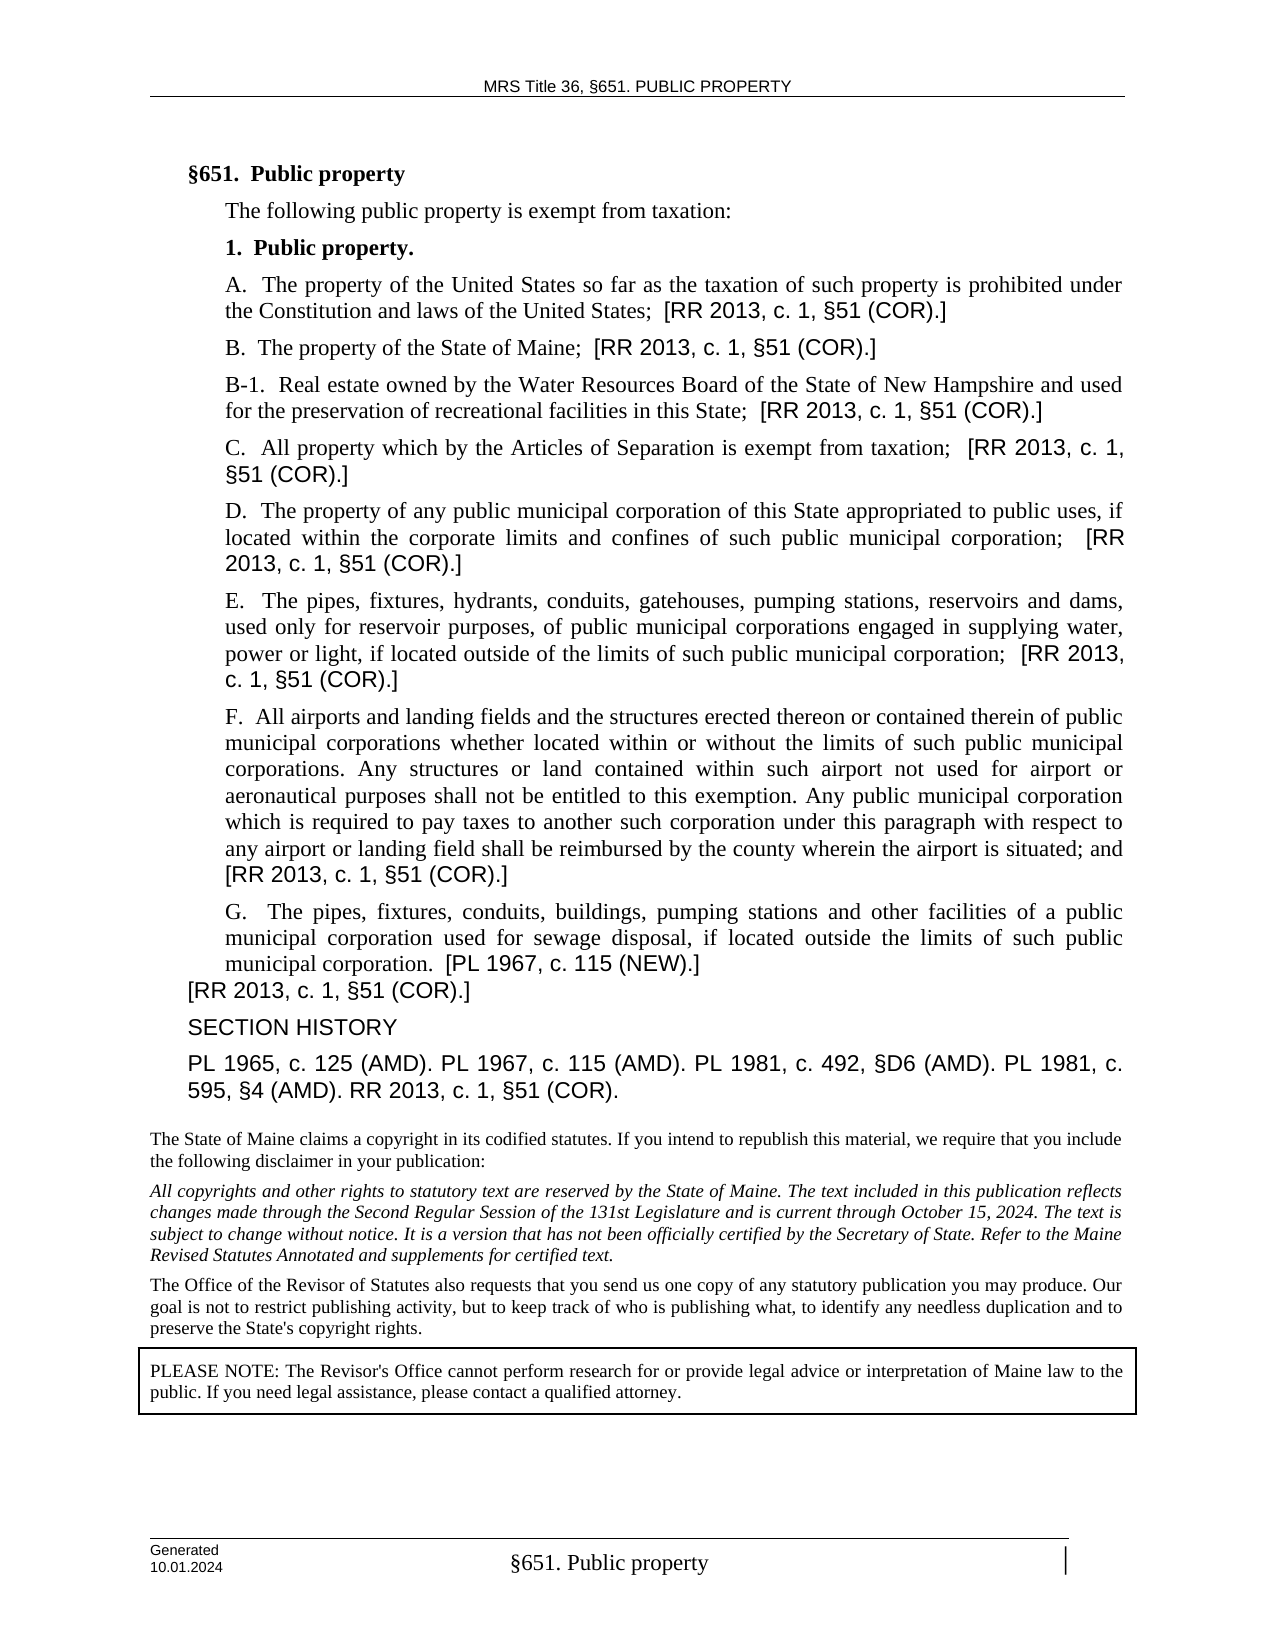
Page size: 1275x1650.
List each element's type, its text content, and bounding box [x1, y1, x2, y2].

text §651. Public property [187, 160, 1125, 187]
text All copyrights and other rights to statutory text are reserved by the State of Maine. The text included in this publication reflects changes made through the Second Regular Session of the 131st Legislature and is current through October 15, 2024 . The text is subject to change without notice. It is a version that has not been officially certified by the Secretary of State. Refer to the Maine Revised Statutes Annotated and supplements for certified text. [150, 1179, 1125, 1266]
text [RR 2013, c. 1, §51 (COR).] [187, 977, 1125, 1003]
text PLEASE NOTE: The Revisor's Office cannot perform research for or provide legal advice or interpretation of Maine law to the public. If you need legal assistance, please contact a qualified attorney. [140, 1349, 1135, 1413]
text E. The pipes, fixtures, hydrants, conduits, gatehouses, pumping stations, reservoirs and dams, used only for reservoir purposes, of public municipal corporations engaged in supplying water, power or light, if located outside of the limits of such public municipal corporation; [RR 2013, c. 1, §51 (COR).] [225, 587, 1125, 692]
text A. The property of the United States so far as the taxation of such property is prohibited under the Constitution and laws of the United States; [RR 2013, c. 1, §51 (COR).] [225, 271, 1125, 323]
text The State of Maine claims a copyright in its codified statutes. If you intend to republish this material, we require that you include the following disclaimer in your publication: [150, 1128, 1125, 1171]
text G. The pipes, fixtures, conduits, buildings, pumping stations and other facilities of a public municipal corporation used for sewage disposal, if located outside the limits of such public municipal corporation. [PL 1967, c. 115 (NEW).] [225, 898, 1125, 977]
text SECTION HISTORY [187, 1014, 1125, 1040]
text B. The property of the State of Maine; [RR 2013, c. 1, §51 (COR).] [225, 334, 1125, 360]
text 1. Public property. [187, 234, 1125, 260]
text F. All airports and landing fields and the structures erected thereon or contained therein of public municipal corporations whether located within or without the limits of such public municipal corporations. Any structures or land contained within such airport not used for airport or aeronautical purposes shall not be entitled to this exemption. Any public municipal corporation which is required to pay taxes to another such corporation under this paragraph with respect to any airport or landing field shall be reimbursed by the county wherein the airport is situated; and [RR 2013, c. 1, §51 (COR).] [225, 703, 1125, 887]
text The Office of the Revisor of Statutes also requests that you send us one copy of any statutory publication you may produce. Our goal is not to restrict publishing activity, but to keep track of who is publishing what, to identify any needless duplication and to preserve the State's copyright rights. [150, 1274, 1125, 1339]
text PL 1965, c. 125 (AMD). PL 1967, c. 115 (AMD). PL 1981, c. 492, §D6 (AMD). PL 1981, c. 595, §4 (AMD). RR 2013, c. 1, §51 (COR). [187, 1050, 1125, 1103]
text The following public property is exempt from taxation: [187, 197, 1125, 223]
text B-1. Real estate owned by the Water Resources Board of the State of New Hampshire and used for the preservation of recreational facilities in this State; [RR 2013, c. 1, §51 (COR).] [225, 371, 1125, 424]
text C. All property which by the Articles of Separation is exempt from taxation; [RR 2013, c. 1, §51 (COR).] [225, 434, 1125, 487]
text D. The property of any public municipal corporation of this State appropriated to public uses, if located within the corporate limits and confines of such public municipal corporation; [RR 2013, c. 1, §51 (COR).] [225, 497, 1125, 576]
